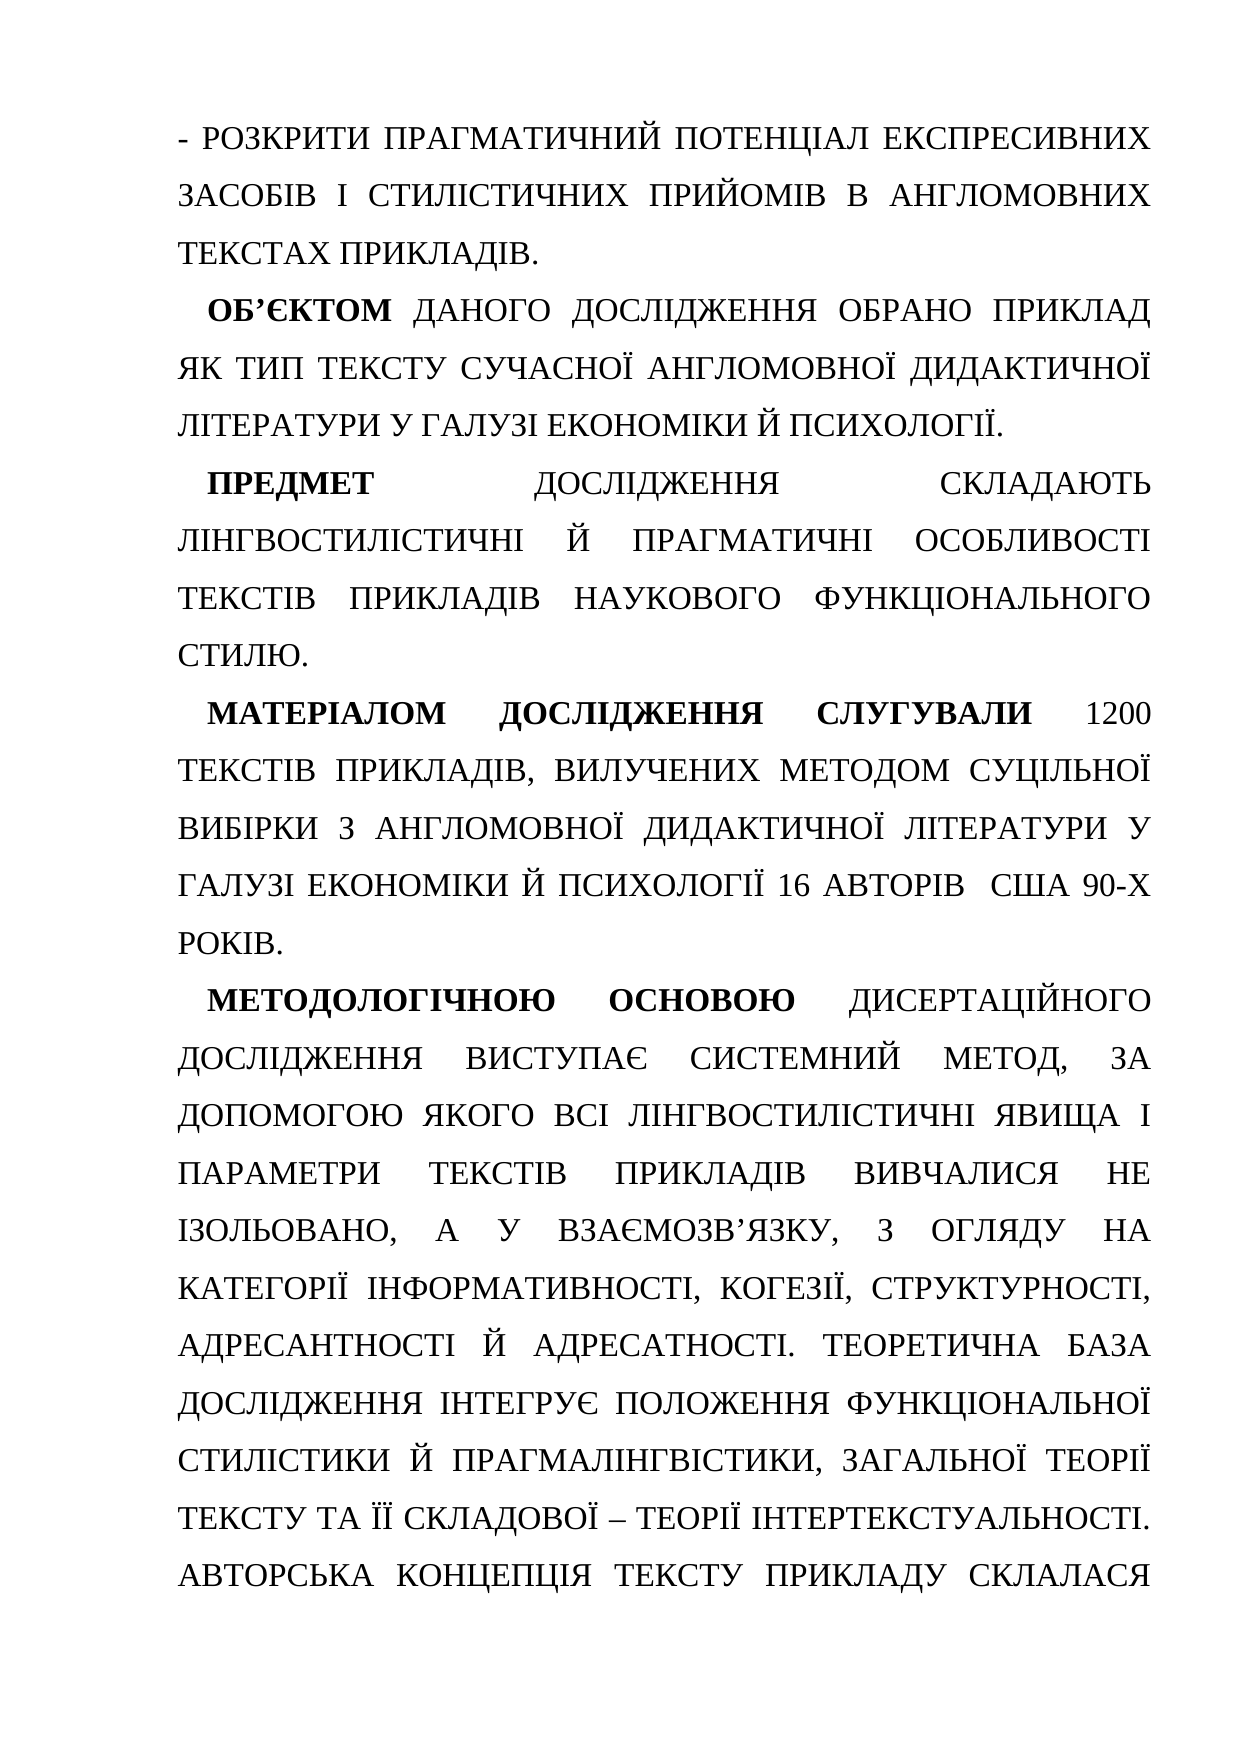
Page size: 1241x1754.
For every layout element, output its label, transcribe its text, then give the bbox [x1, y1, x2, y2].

title Об’єктом даного дослідження обрано приклад як тип тексту сучасної англомовної дидактичної літератури у галузі економіки й психології. [177, 291, 1152, 444]
title Матеріалом дослідження слугували 1200 текстів прикладів, вилучених методом суцільної вибірки з англомовної дидактичної літератури у галузі економіки й психології 16 авторів США 90-х років. [177, 693, 1152, 961]
title - розкрити прагматичний потенціал експресивних засобів і стилістичних прийомів в англомовних текстах прикладів. [177, 118, 1152, 271]
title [177, 981, 1152, 1594]
title Предмет дослідження складають лінгвостилістичні й прагматичні особливості текстів прикладів наукового функціонального стилю. [177, 463, 1152, 674]
